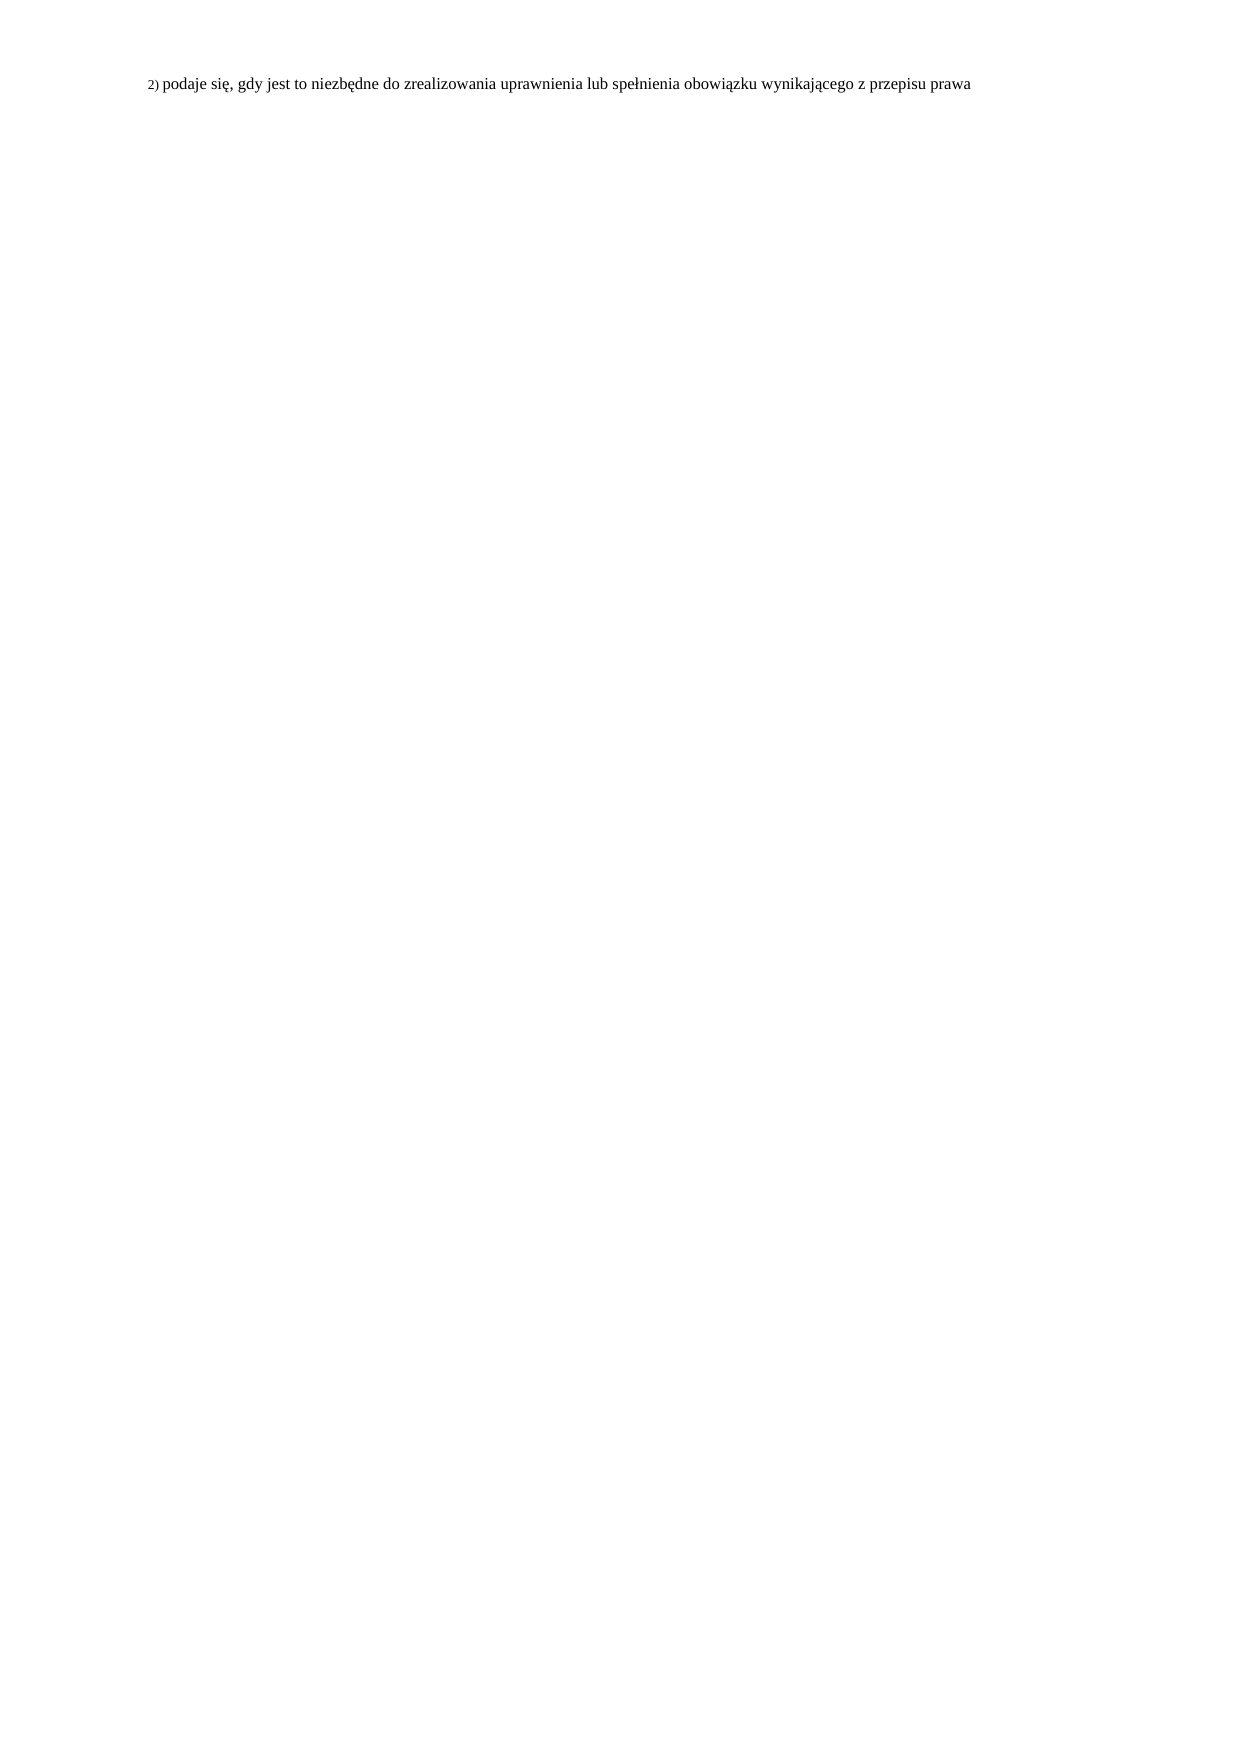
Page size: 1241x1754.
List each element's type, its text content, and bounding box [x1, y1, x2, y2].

text 2) podaje się, gdy jest to niezbędne do zrealizowania uprawnienia lub spełnienia obowiązku wynikającego z przepisu prawa [148, 74, 1093, 93]
